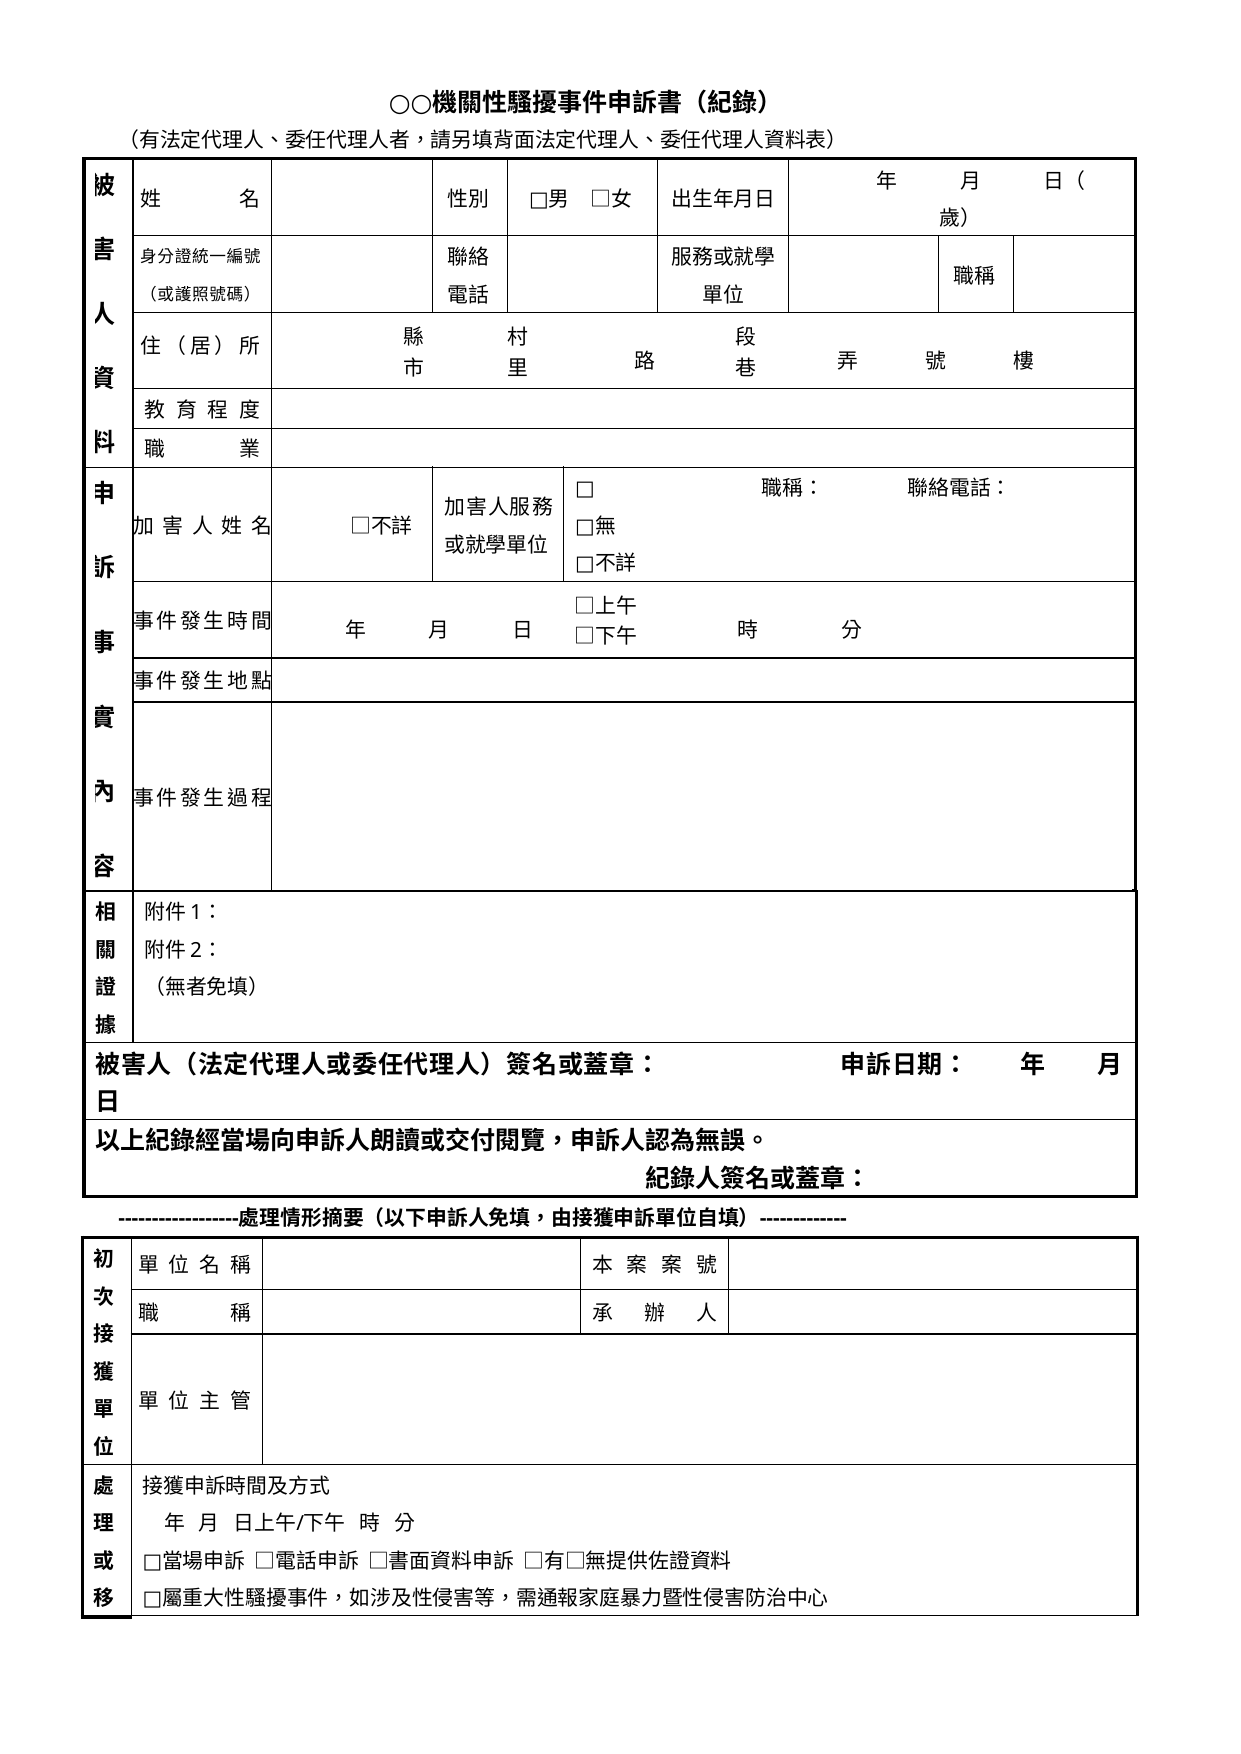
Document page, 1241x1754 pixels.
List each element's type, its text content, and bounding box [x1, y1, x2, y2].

table_header [729, 1239, 1136, 1288]
table_cell 職 業 [134, 429, 271, 466]
table_cell [263, 1290, 580, 1333]
table_cell [789, 236, 938, 312]
table_cell 附件1： 附件2： （無者免填） [134, 892, 1135, 1042]
table_cell 處理或移送流程摘要 [84, 1465, 131, 1615]
table_cell [272, 236, 432, 312]
table_cell 服務或就學單位 [658, 236, 788, 312]
table_header 性別 [433, 160, 507, 235]
text （有法定代理人、委任代理人者，請另填背面法定代理人、委任代理人資料表） [118, 119, 1053, 157]
table_cell 單位主管 [132, 1335, 262, 1464]
table_header 單位名稱 [132, 1239, 262, 1288]
table_cell [1014, 236, 1134, 312]
table_cell 身分證統一編號（或護照號碼） [134, 236, 271, 312]
table_cell 相關證據 [86, 892, 132, 1042]
table_cell [508, 236, 657, 312]
table_cell 加害人服務或就學單位 [433, 468, 563, 581]
table_header [272, 160, 432, 235]
table_cell 職稱 [939, 236, 1013, 312]
table_header 年 月 日（ 歲） [789, 160, 1134, 235]
table_cell 事件發生地點 [134, 659, 271, 701]
table_cell 縣市 村里 路 段巷 弄 號 樓 [272, 313, 1134, 388]
table_cell 聯絡電話 [433, 236, 507, 312]
table_cell □ 職稱： 聯絡電話： □無 □不詳 [564, 468, 1134, 581]
table_cell 以上紀錄經當場向申訴人朗讀或交付閱覽，申訴人認為無誤。 紀錄人簽名或蓋章： [86, 1120, 1135, 1195]
table_cell [729, 1290, 1136, 1333]
table_cell [272, 429, 1134, 466]
table_cell 住（居）所 [134, 313, 271, 388]
table_cell [272, 389, 1134, 427]
table_cell 申訴事實內容 [86, 468, 132, 890]
table_cell 年 月 日 □上午□下午 時 分 [272, 582, 1134, 657]
text ○○機關性騷擾事件申訴書（紀錄） [118, 82, 1053, 119]
table_header [263, 1239, 580, 1288]
table_cell 事件發生過程 [134, 703, 271, 890]
table_cell 被害人（法定代理人或委任代理人）簽名或蓋章： 申訴日期： 年 月 日 [86, 1043, 1135, 1118]
table_cell [272, 659, 1134, 701]
table_header □男 □女 [508, 160, 657, 235]
table_cell 職稱 [132, 1290, 262, 1333]
table_cell 接獲申訴時間及方式 年 月 日上午/下午 時 分 □當場申訴 □電話申訴 □書面資料申訴 □有□無提供佐證資料 □屬重大性騷擾事件，如涉及性侵害等，需通報家庭暴力暨性侵害防治中心 [132, 1465, 1136, 1615]
table_header 本案案號 [581, 1239, 728, 1288]
table_cell [263, 1335, 1136, 1464]
table_cell 承辦人 [581, 1290, 728, 1333]
table_cell 教育程度 [134, 389, 271, 427]
table_header 被害人資料 [86, 160, 132, 466]
table_cell 事件發生時間 [134, 582, 271, 657]
table_header 初次接獲單位 [84, 1239, 131, 1464]
table_cell 加害人姓名 [134, 468, 271, 581]
table_header 姓名 [134, 160, 271, 235]
table_header 出生年月日 [658, 160, 788, 235]
text ------------------處理情形摘要（以下申訴人免填，由接獲申訴單位自填）------------- [118, 1198, 1053, 1236]
table_cell □不詳 [272, 468, 432, 581]
table_cell [272, 703, 1134, 890]
